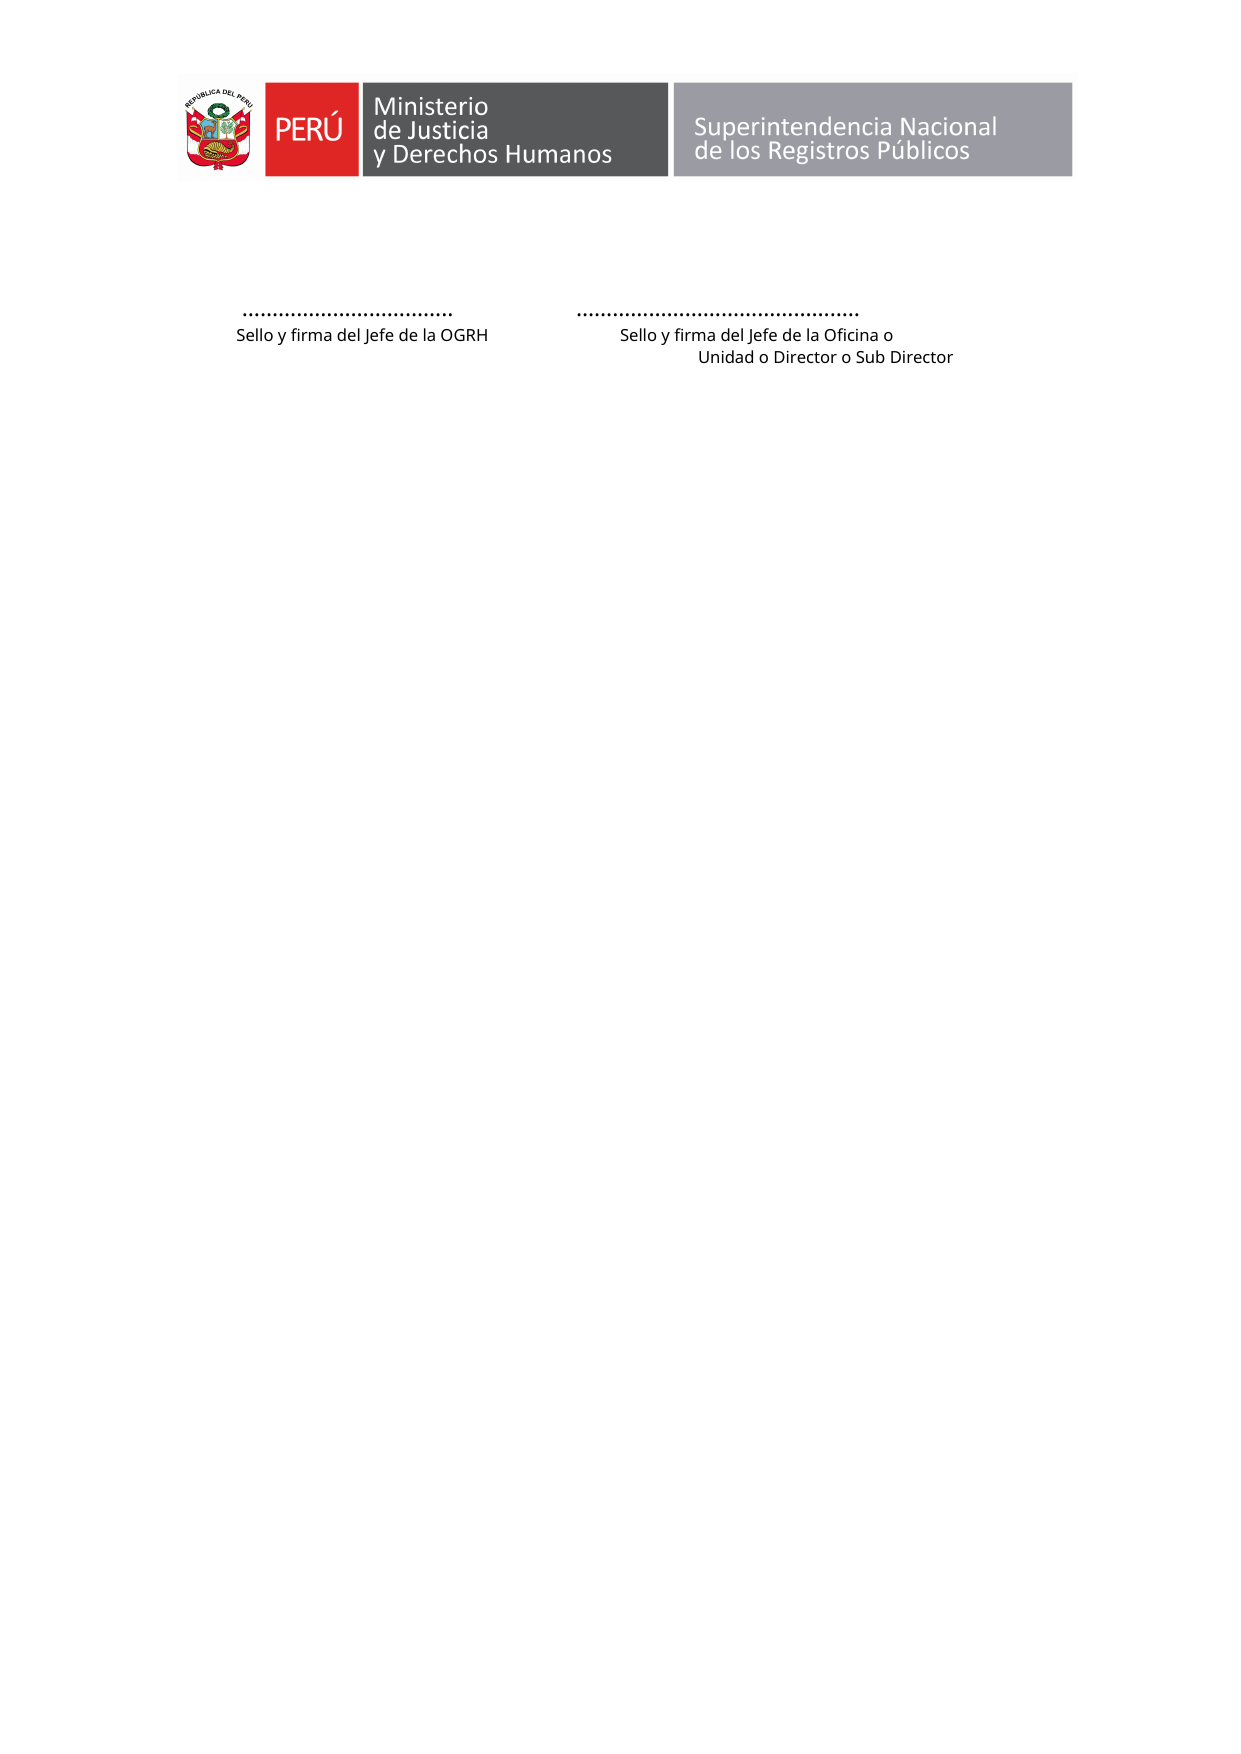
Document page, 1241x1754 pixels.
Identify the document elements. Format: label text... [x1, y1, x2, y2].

picture [177, 73, 1077, 181]
list Sello y firma del Jefe de la OGRH Sello y firma del Jefe de la Oficina o [236, 323, 1063, 346]
text …………………………….. ……………………………………….. [236, 292, 1063, 323]
list Unidad o Director o Sub Director [236, 346, 1063, 368]
